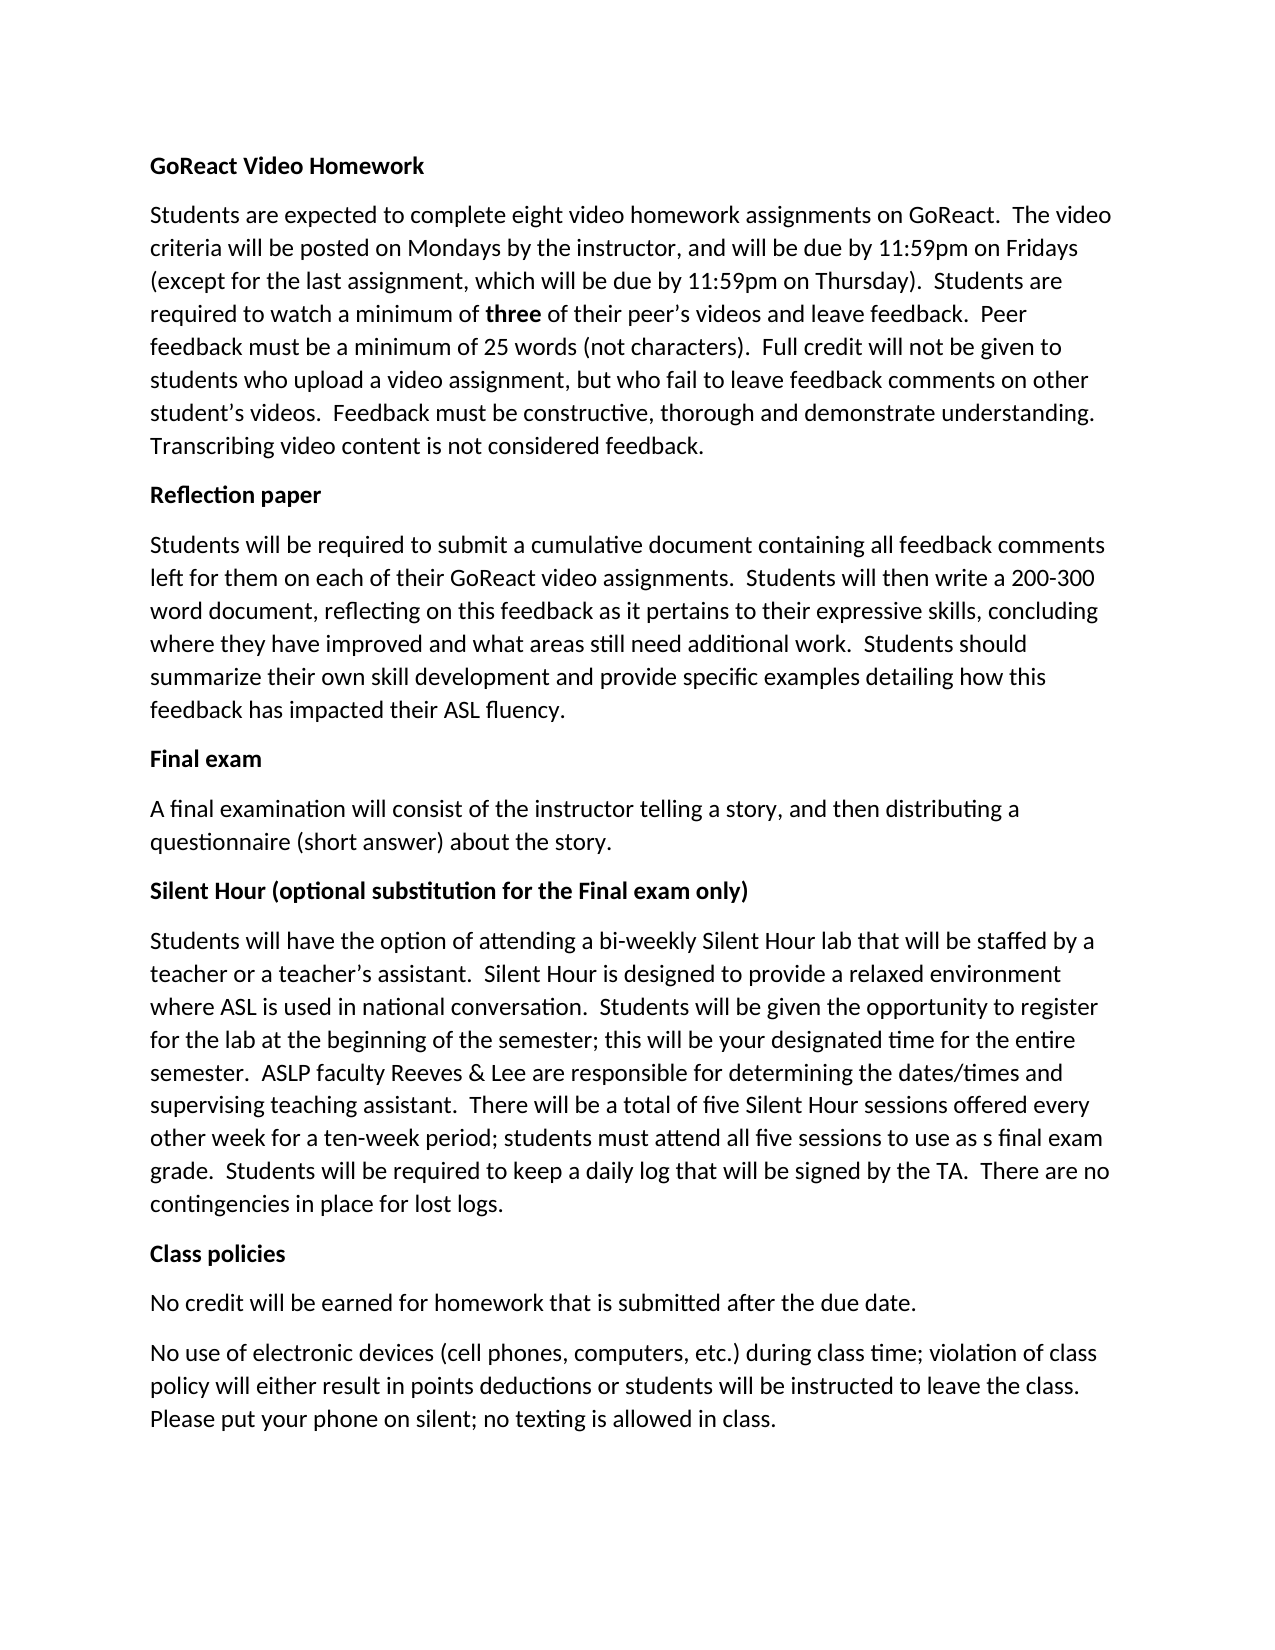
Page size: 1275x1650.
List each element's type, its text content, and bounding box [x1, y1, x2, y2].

text Students are expected to complete eight video homework assignments on GoReact. The video criteria will be posted on Mondays by the instructor, and will be due by 11:59pm on Fridays (except for the last assignment, which will be due by 11:59pm on Thursday). Students are required to watch a minimum of three of their peer’s videos and leave feedback. Peer feedback must be a minimum of 25 words (not characters). Full credit will not be given to students who upload a video assignment, but who fail to leave feedback comments on other student’s videos. Feedback must be constructive, thorough and demonstrate understanding. Transcribing video content is not considered feedback. [150, 199, 1125, 461]
text Students will be required to submit a cumulative document containing all feedback comments left for them on each of their GoReact video assignments. Students will then write a 200-300 word document, reflecting on this feedback as it pertains to their expressive skills, concluding where they have improved and what areas still need additional work. Students should summarize their own skill development and provide specific examples detailing how this feedback has impacted their ASL fluency. [150, 529, 1125, 724]
text Students will have the option of attending a bi-weekly Silent Hour lab that will be staffed by a teacher or a teacher’s assistant. Silent Hour is designed to provide a relaxed environment where ASL is used in national conversation. Students will be given the opportunity to register for the lab at the beginning of the semester; this will be your designated time for the entire semester. ASLP faculty Reeves & Lee are responsible for determining the dates/times and supervising teaching assistant. There will be a total of five Silent Hour sessions offered every other week for a ten-week period; students must attend all five sessions to use as s final exam grade. Students will be required to keep a daily log that will be signed by the TA. There are no contingencies in place for lost logs. [150, 925, 1125, 1219]
text Silent Hour (optional substitution for the Final exam only) [150, 875, 1125, 906]
text A final examination will consist of the instructor telling a story, and then distributing a questionnaire (short answer) about the story. [150, 793, 1125, 856]
text Reflection paper [150, 479, 1125, 510]
text Class policies [150, 1238, 1125, 1268]
text Final exam [150, 743, 1125, 774]
text No credit will be earned for homework that is submitted after the due date. [150, 1287, 1125, 1318]
text No use of electronic devices (cell phones, computers, etc.) during class time; violation of class policy will either result in points deductions or students will be instructed to leave the class. Please put your phone on silent; no texting is allowed in class. [150, 1337, 1125, 1433]
text GoReact Video Homework [150, 150, 1125, 181]
